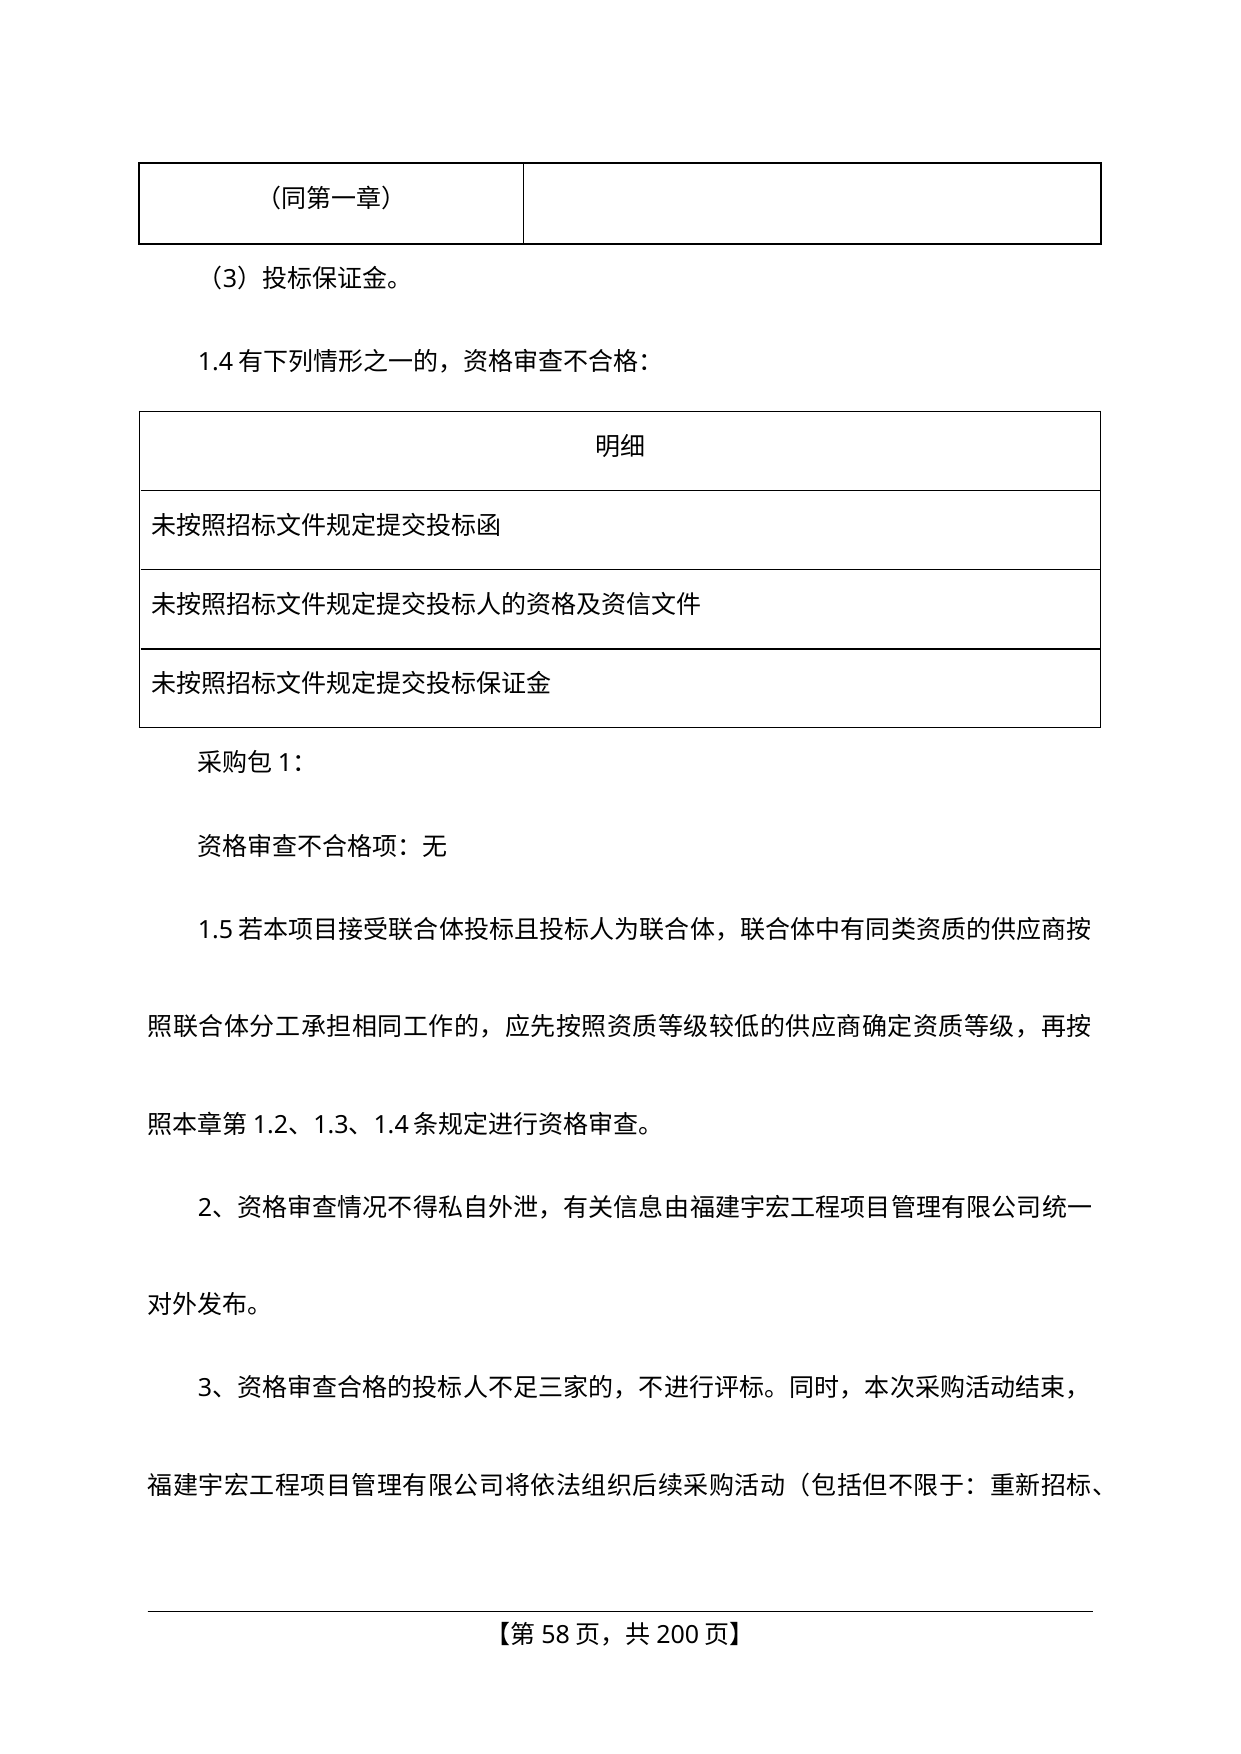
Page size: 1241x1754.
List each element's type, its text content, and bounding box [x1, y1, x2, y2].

text （3）投标保证金。 [148, 245, 1092, 309]
table_cell 未按照招标文件规定提交投标函 [140, 491, 1100, 569]
text 1.4有下列情形之一的，资格审查不合格： [148, 327, 1092, 392]
text 资格审查不合格项：无 [148, 812, 1092, 877]
table_header 明细 [140, 412, 1100, 490]
table_cell （同第一章） [140, 164, 523, 243]
text 2、资格审查情况不得私自外泄，有关信息由福建宇宏工程项目管理有限公司统一对外发布。 [148, 1173, 1092, 1335]
text 1.5若本项目接受联合体投标且投标人为联合体，联合体中有同类资质的供应商按照联合体分工承担相同工作的，应先按照资质等级较低的供应商确定资质等级，再按照本章第1.2、1.3、1.4条规定进行资格审查。 [148, 895, 1092, 1155]
text 采购包1： [148, 728, 1092, 793]
table_cell [524, 164, 1100, 243]
table_cell 未按照招标文件规定提交投标保证金 [140, 649, 1100, 727]
table_cell 未按照招标文件规定提交投标人的资格及资信文件 [140, 570, 1100, 648]
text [148, 1353, 1092, 1516]
